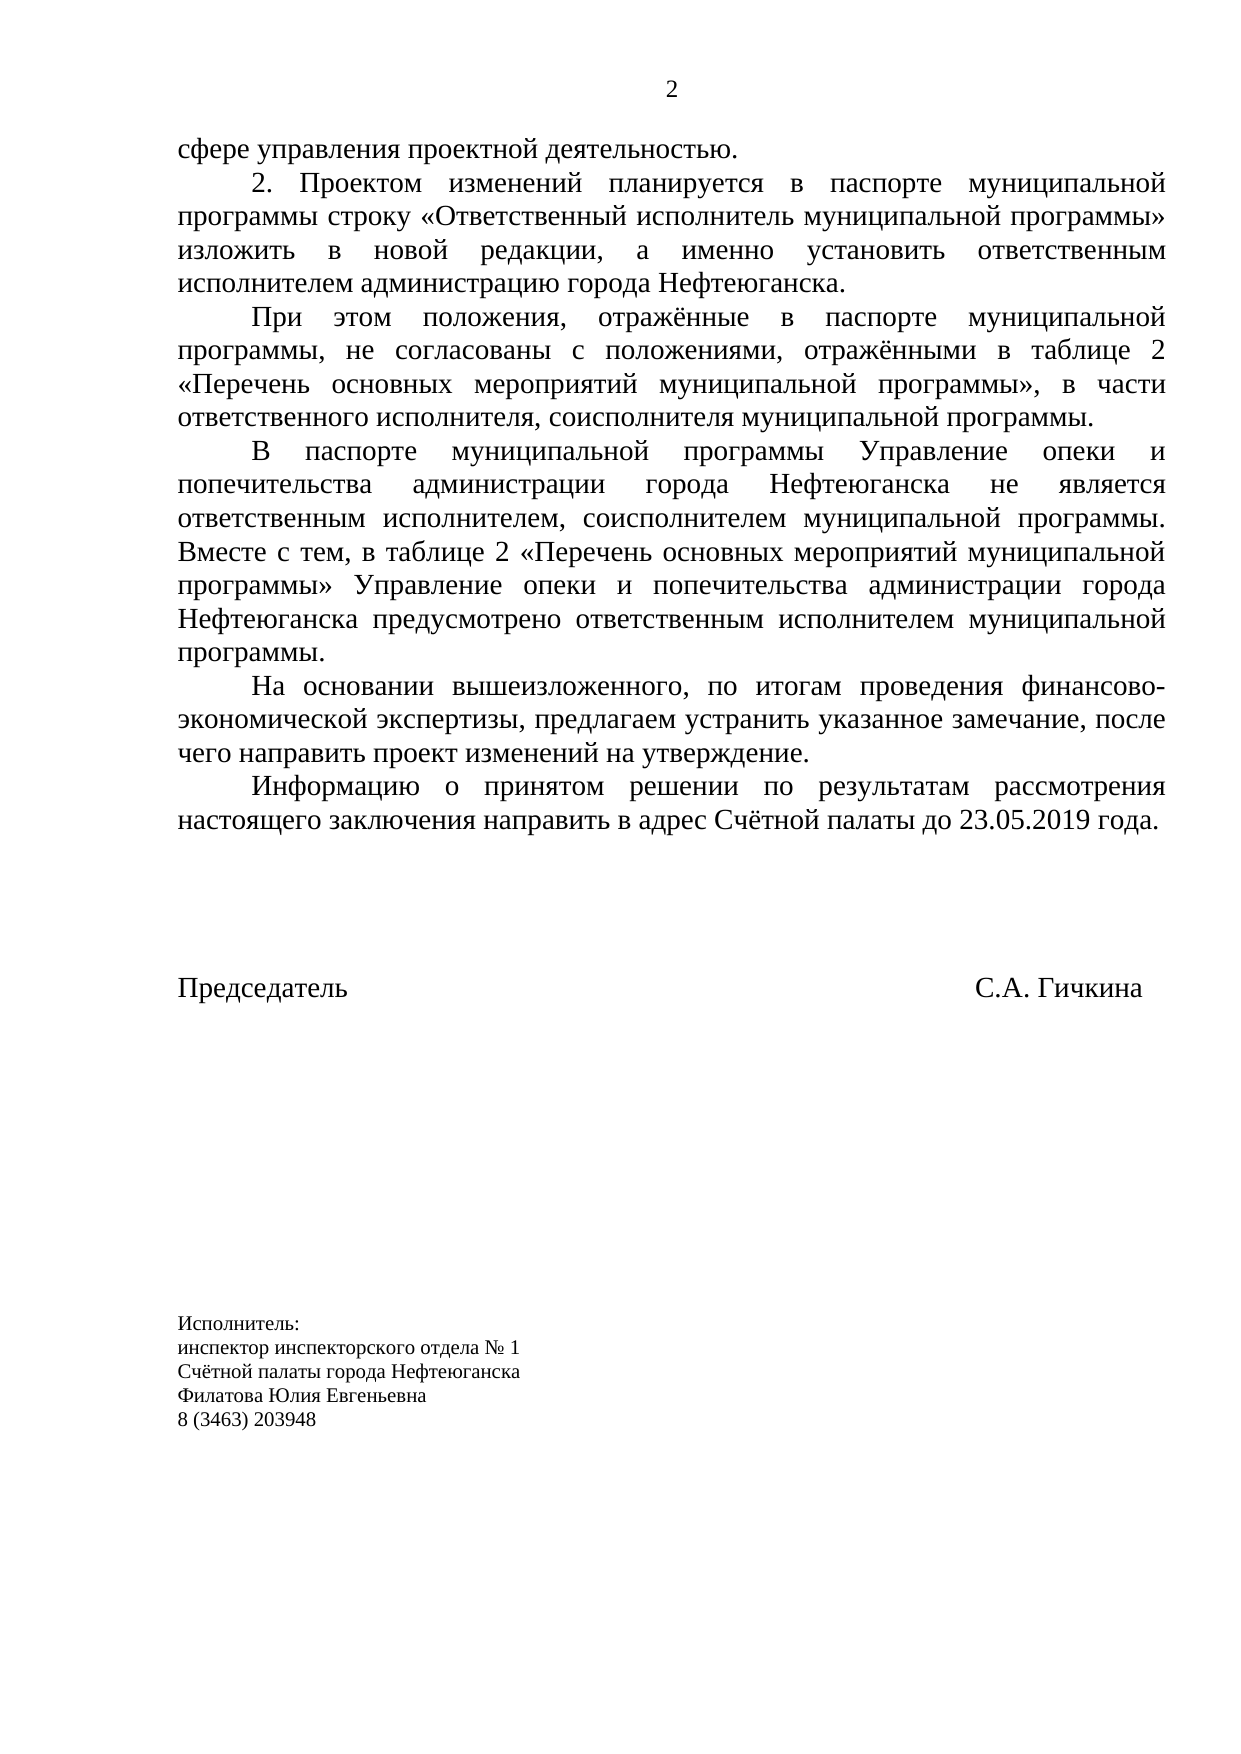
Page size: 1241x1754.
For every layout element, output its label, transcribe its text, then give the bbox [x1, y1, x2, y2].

text На основании вышеизложенного, по итогам проведения финансово-экономической экспертизы, предлагаем устранить указанное замечание, после чего направить проект изменений на утверждение. [177, 668, 1167, 768]
text инспектор инспекторского отдела № 1 [177, 1335, 1167, 1359]
text Филатова Юлия Евгеньевна [177, 1383, 1167, 1407]
text В паспорте муниципальной программы Управление опеки и попечительства администрации города Нефтеюганска не является ответственным исполнителем, соисполнителем муниципальной программы. Вместе с тем, в таблице 2 «Перечень основных мероприятий муниципальной программы» Управление опеки и попечительства администрации города Нефтеюганска предусмотрено ответственным исполнителем муниципальной программы. [177, 433, 1167, 668]
text Счётной палаты города Нефтеюганска [177, 1359, 1167, 1383]
text При этом положения, отражённые в паспорте муниципальной программы, не согласованы с положениями, отражёнными в таблице 2 «Перечень основных мероприятий муниципальной программы», в части ответственного исполнителя, соисполнителя муниципальной программы. [177, 299, 1167, 433]
text Председатель С.А. Гичкина [177, 970, 1167, 1003]
text Информацию о принятом решении по результатам рассмотрения настоящего заключения направить в адрес Счётной палаты до 23.05.2019 года. [177, 768, 1167, 836]
text 2. Проектом изменений планируется в паспорте муниципальной программы строку «Ответственный исполнитель муниципальной программы» изложить в новой редакции, а именно установить ответственным исполнителем администрацию города Нефтеюганска. [177, 165, 1167, 299]
text Исполнитель: [177, 1311, 1167, 1335]
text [177, 131, 1167, 165]
text 8 (3463) 203948 [177, 1407, 1167, 1431]
